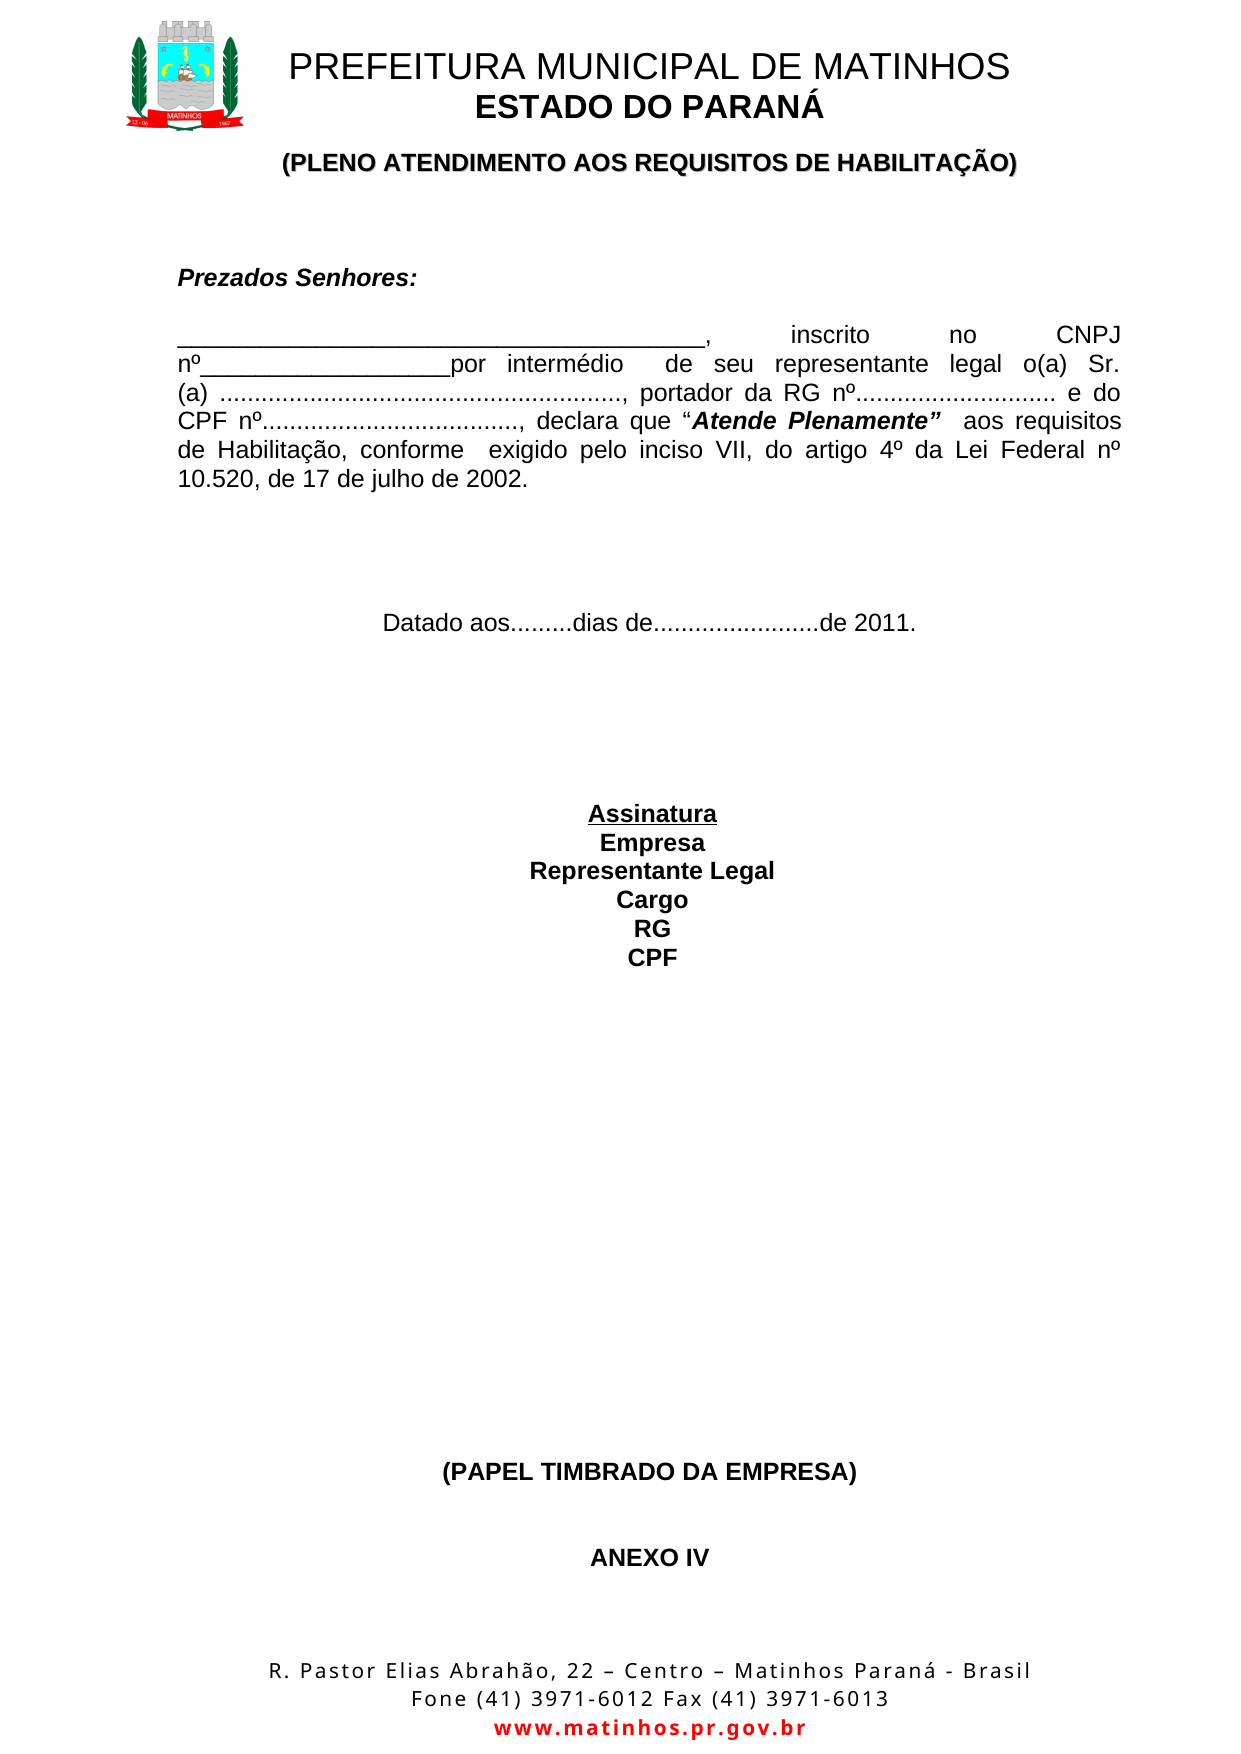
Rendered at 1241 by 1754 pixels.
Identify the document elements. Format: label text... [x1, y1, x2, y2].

text ______________________________________, inscrito no CNPJ nº__________________por intermédio de seu representante legal o(a) Sr.(a) .........................................................., portador da RG nº............................. e do CPF nº....................................., declara que “Atende Plenamente” aos requisitos de Habilitação, conforme exigido pelo inciso VII, do artigo 4º da Lei Federal nº 10.520, de 17 de julho de 2002. [177, 320, 1122, 493]
text (PAPEL TIMBRADO DA EMPRESA) [177, 1457, 1122, 1486]
text Datado aos.........dias de........................de 2011. [177, 608, 1122, 636]
text Cargo [281, 885, 1024, 914]
text ANEXO IV [177, 1543, 1122, 1572]
title (PLENO ATENDIMENTO AOS REQUISITOS DE HABILITAÇÃO) [177, 148, 1122, 176]
text Prezados Senhores: [177, 263, 1122, 291]
picture [126, 21, 244, 131]
text Representante Legal [281, 856, 1024, 885]
text Assinatura [281, 799, 1024, 828]
text RG [281, 914, 1024, 943]
text Empresa [281, 828, 1024, 856]
text CPF [281, 943, 1024, 971]
